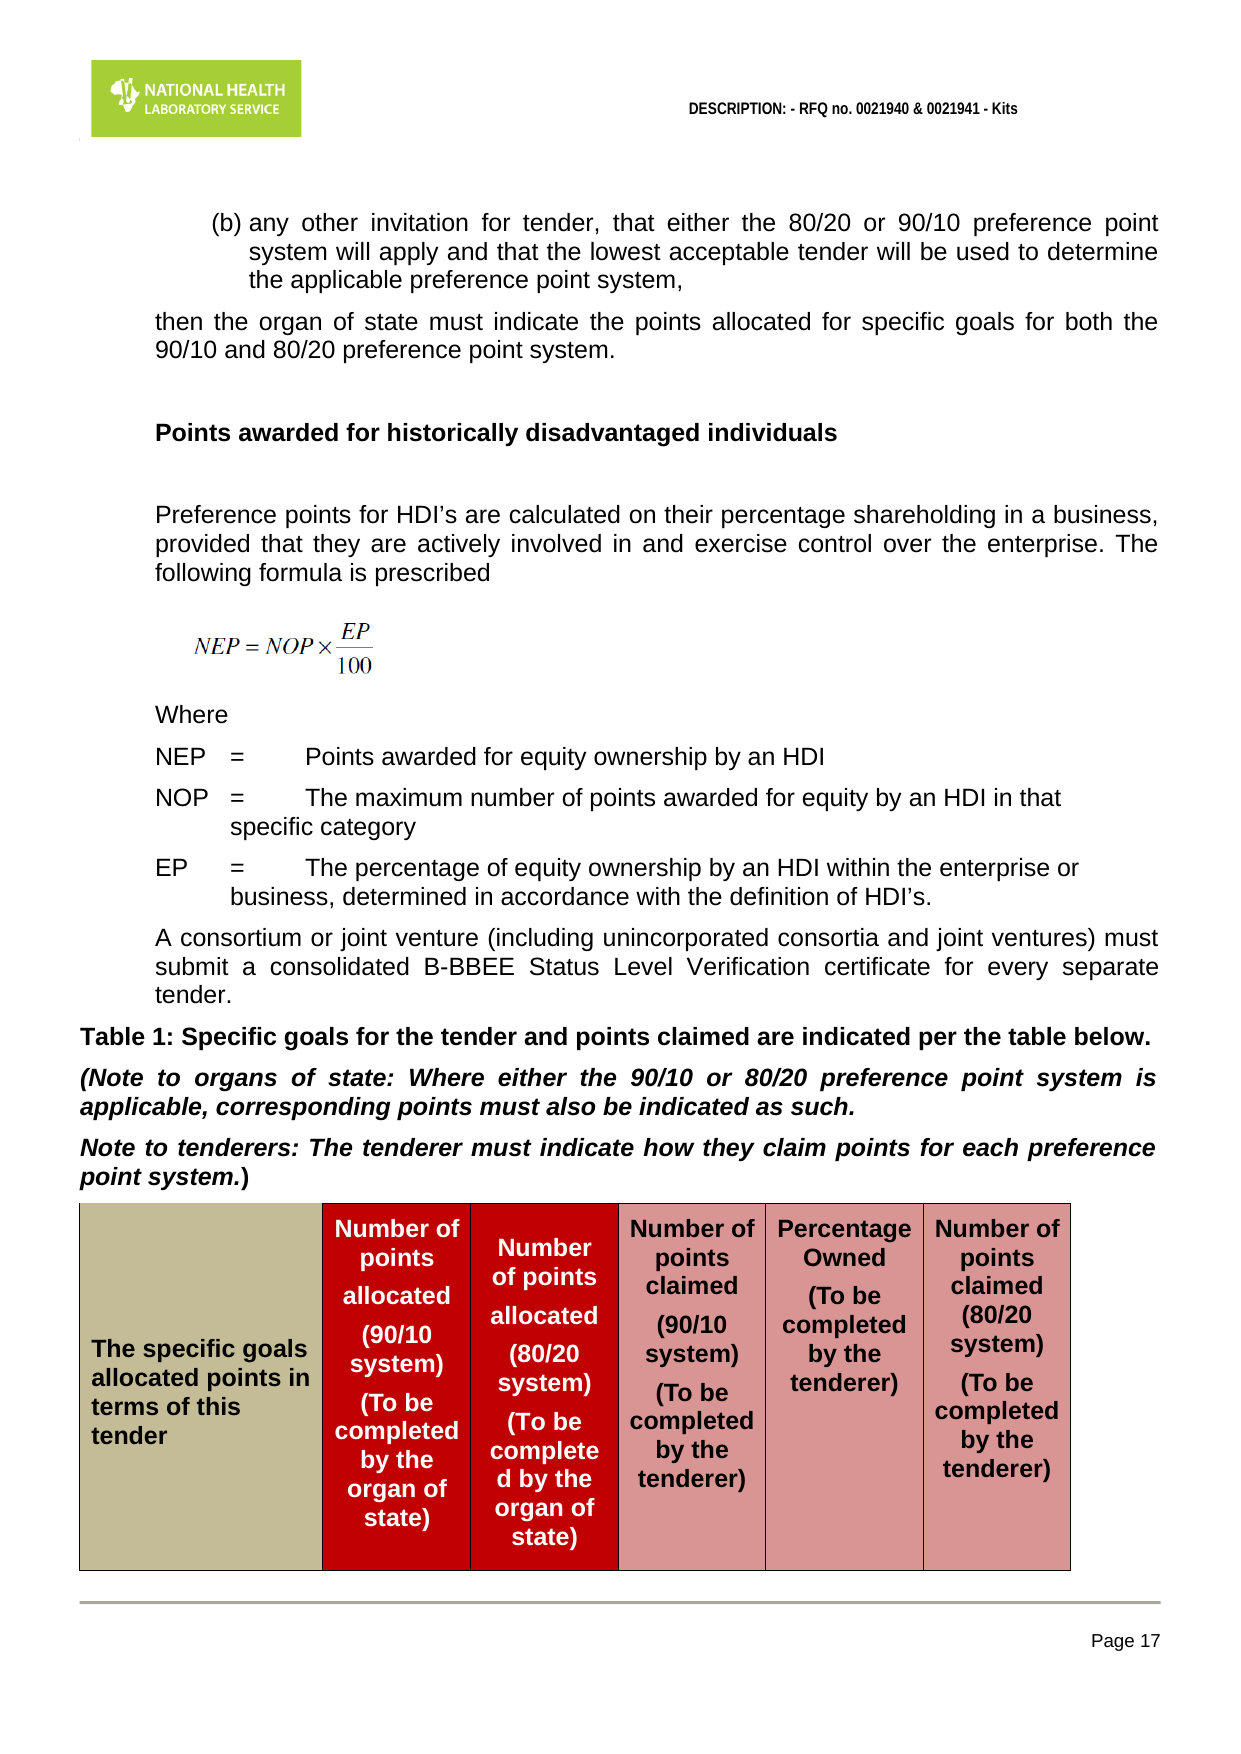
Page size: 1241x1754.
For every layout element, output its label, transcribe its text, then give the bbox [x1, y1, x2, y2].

picture [154, 599, 408, 688]
text Note to tenderers: The tenderer must indicate how they claim points for each preference point system.) [80, 1133, 1161, 1190]
text NEP = Points awarded for equity ownership by an HDI [155, 742, 1161, 770]
text then the organ of state must indicate the points allocated for specific goals for both the 90/10 and 80/20 preference point system. [155, 307, 1161, 364]
text Preference points for HDI’s are calculated on their percentage shareholding in a business, provided that they are actively involved in and exercise control over the enterprise. The following formula is prescribed [155, 500, 1161, 587]
text A consortium or joint venture (including unincorporated consortia and joint ventures) must submit a consolidated B-BBEE Status Level Verification certificate for every separate tender. [155, 923, 1161, 1009]
text Points awarded for historically disadvantaged individuals [155, 418, 1161, 447]
text (Note to organs of state: Where either the 90/10 or 80/20 preference point system is applicable, corresponding points must also be indicated as such. [80, 1063, 1161, 1120]
text NOP = The maximum number of points awarded for equity by an HDI in that specific category [80, 783, 1161, 840]
table_header Number of points claimed (80/20 system) (To be completed by the tenderer) [924, 1204, 1070, 1570]
table_header Number of points allocated (90/10 system) (To be completed by the organ of state) [323, 1204, 470, 1570]
list any other invitation for tender, that either the 80/20 or 90/10 preference point system will apply and that the lowest acceptable tender will be used to determine the applicable preference point system, [211, 208, 1161, 294]
text EP = The percentage of equity ownership by an HDI within the enterprise or business, determined in accordance with the definition of HDI’s. [80, 853, 1161, 910]
text Table 1: Specific goals for the tender and points claimed are indicated per the table below. [80, 1022, 1161, 1050]
table_header Number of points allocated (80/20 system) (To be completed by the organ of state) [471, 1204, 618, 1570]
table_header The specific goals allocated points in terms of this tender [80, 1203, 322, 1570]
text Where [155, 700, 1161, 729]
picture [91, 60, 302, 137]
table_header Percentage Owned (To be completed by the tenderer) [766, 1204, 923, 1570]
table_header Number of points claimed (90/10 system) (To be completed by the tenderer) [619, 1204, 765, 1570]
